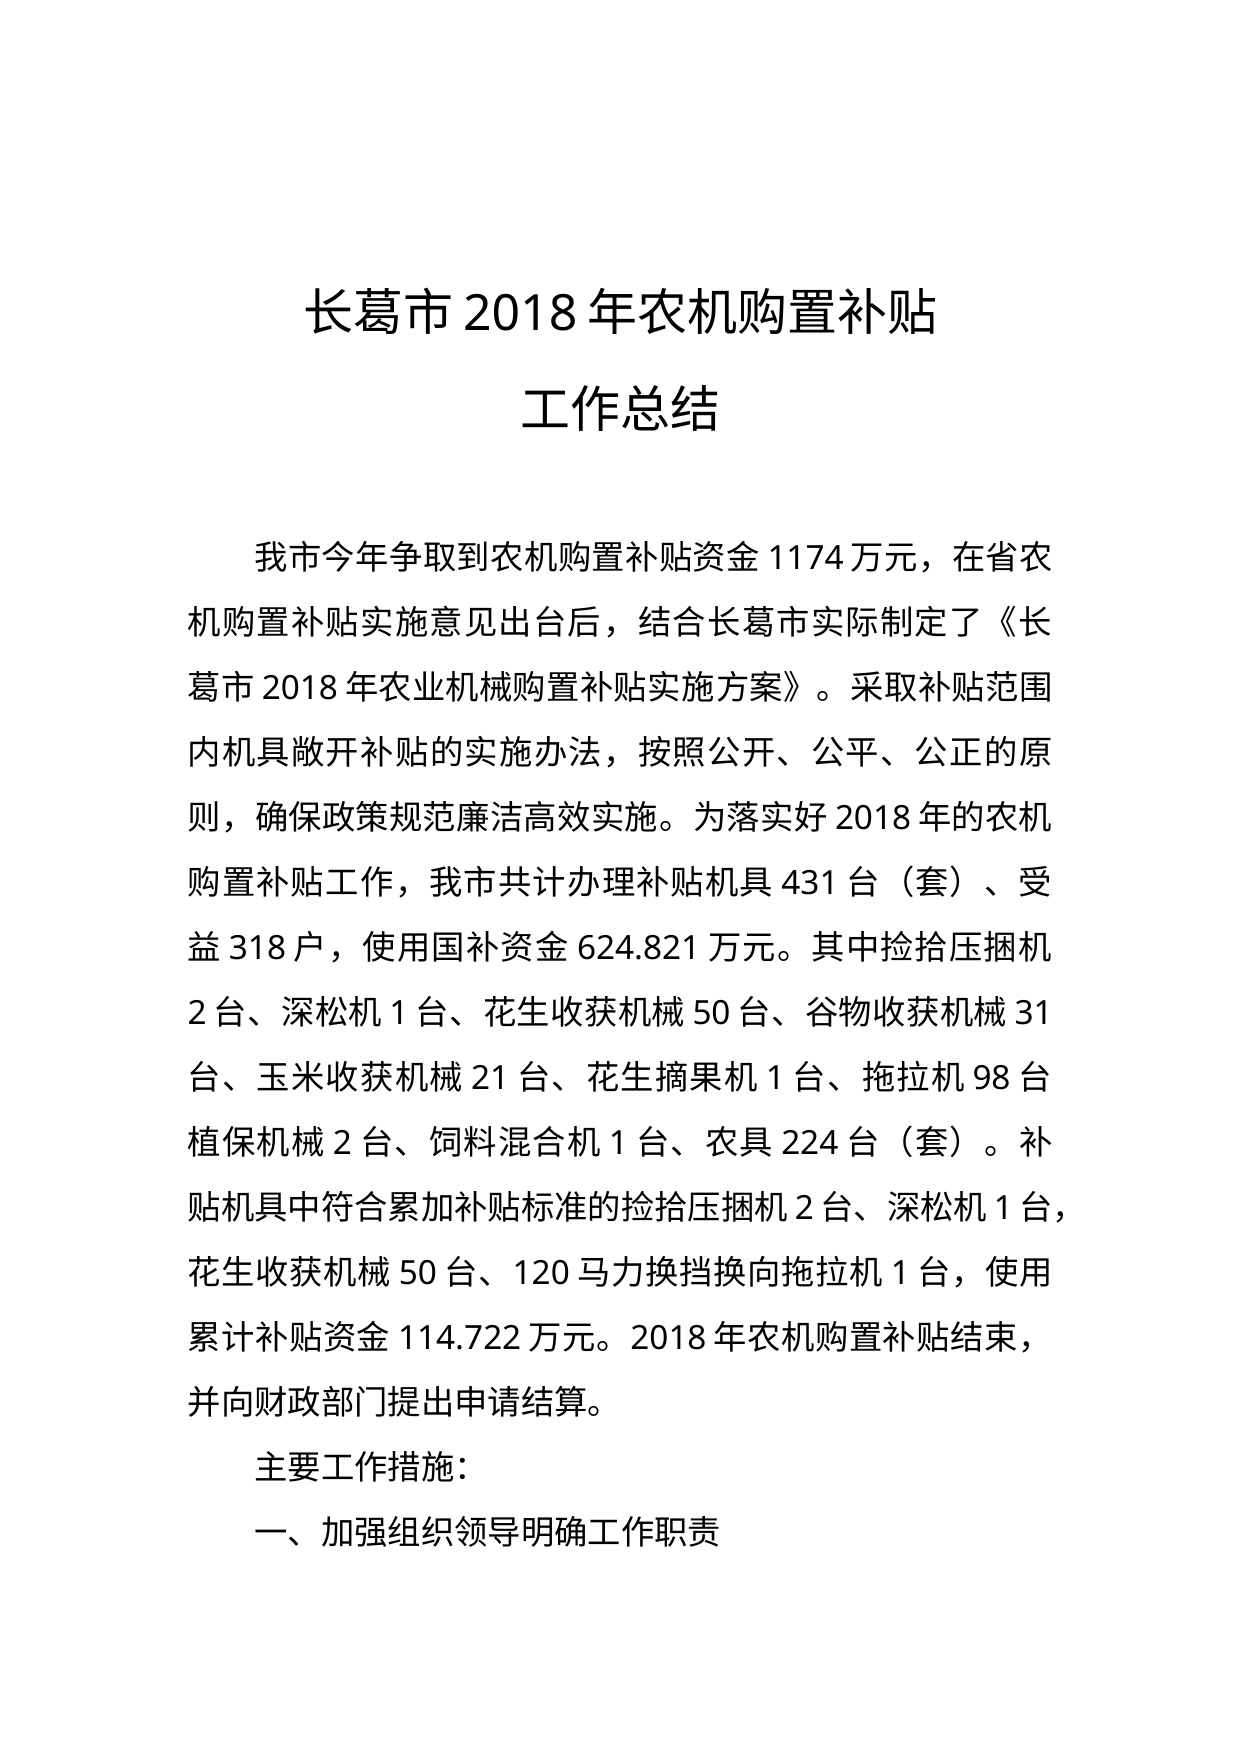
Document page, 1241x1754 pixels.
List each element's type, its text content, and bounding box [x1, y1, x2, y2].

text 工作总结 [187, 357, 1053, 454]
text 主要工作措施： [187, 1433, 1053, 1498]
text 长葛市2018年农机购置补贴 [187, 259, 1053, 357]
text 一、加强组织领导明确工作职责 [187, 1498, 1053, 1563]
text 我市今年争取到农机购置补贴资金1174万元，在省农机购置补贴实施意见出台后，结合长葛市实际制定了《长葛市2018年农业机械购置补贴实施方案》。采取补贴范围内机具敞开补贴的实施办法，按照公开、公平、公正的原则，确保政策规范廉洁高效实施。为落实好2018年的农机购置补贴工作，我市共计办理补贴机具431台（套）、受益318户，使用国补资金624.821万元。其中捡拾压捆机2台、深松机1台、花生收获机械50台、谷物收获机械31台、玉米收获机械21台、花生摘果机1台、拖拉机98台、植保机械2台、饲料混合机1台、农具224台（套）。补贴机具中符合累加补贴标准的捡拾压捆机2台、深松机1台，花生收获机械50台、120马力换挡换向拖拉机1台，使用累计补贴资金114.722万元。2018年农机购置补贴结束，并向财政部门提出申请结算。 [187, 523, 1053, 1433]
